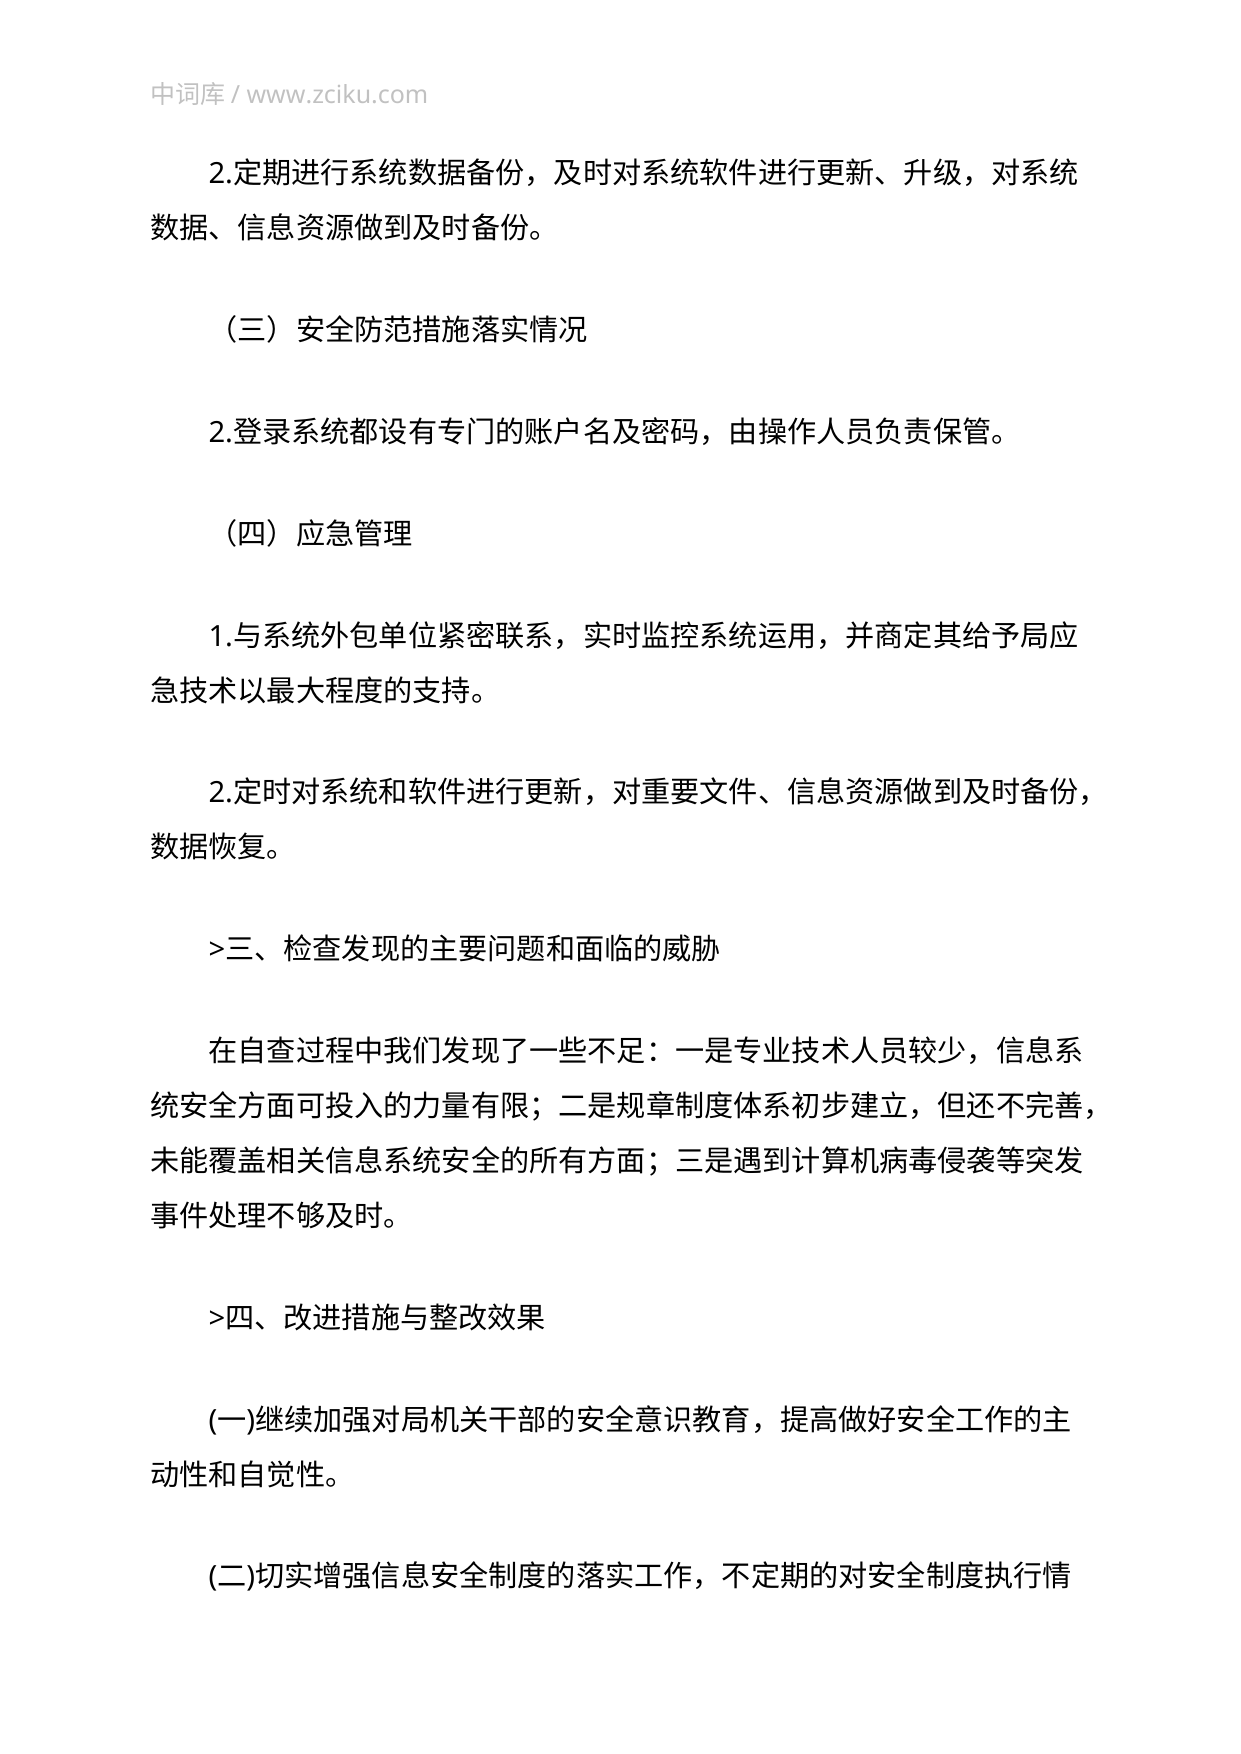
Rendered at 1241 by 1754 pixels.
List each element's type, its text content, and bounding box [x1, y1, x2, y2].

text 1.与系统外包单位紧密联系，实时监控系统运用，并商定其给予局应急技术以最大程度的支持。 [150, 612, 1090, 709]
text 2.定期进行系统数据备份，及时对系统软件进行更新、升级，对系统数据、信息资源做到及时备份。 [150, 150, 1090, 247]
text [150, 1553, 1090, 1595]
text （四）应急管理 [150, 511, 1090, 553]
text 2.登录系统都设有专门的账户名及密码，由操作人员负责保管。 [150, 408, 1090, 451]
text （三）安全防范措施落实情况 [150, 307, 1090, 349]
text >三、检查发现的主要问题和面临的威胁 [150, 926, 1090, 968]
text (一)继续加强对局机关干部的安全意识教育，提高做好安全工作的主动性和自觉性。 [150, 1396, 1090, 1493]
text 在自查过程中我们发现了一些不足：一是专业技术人员较少，信息系统安全方面可投入的力量有限；二是规章制度体系初步建立，但还不完善，未能覆盖相关信息系统安全的所有方面；三是遇到计算机病毒侵袭等突发事件处理不够及时。 [150, 1028, 1090, 1235]
text >四、改进措施与整改效果 [150, 1294, 1090, 1337]
text 2.定时对系统和软件进行更新，对重要文件、信息资源做到及时备份，数据恢复。 [150, 769, 1090, 866]
